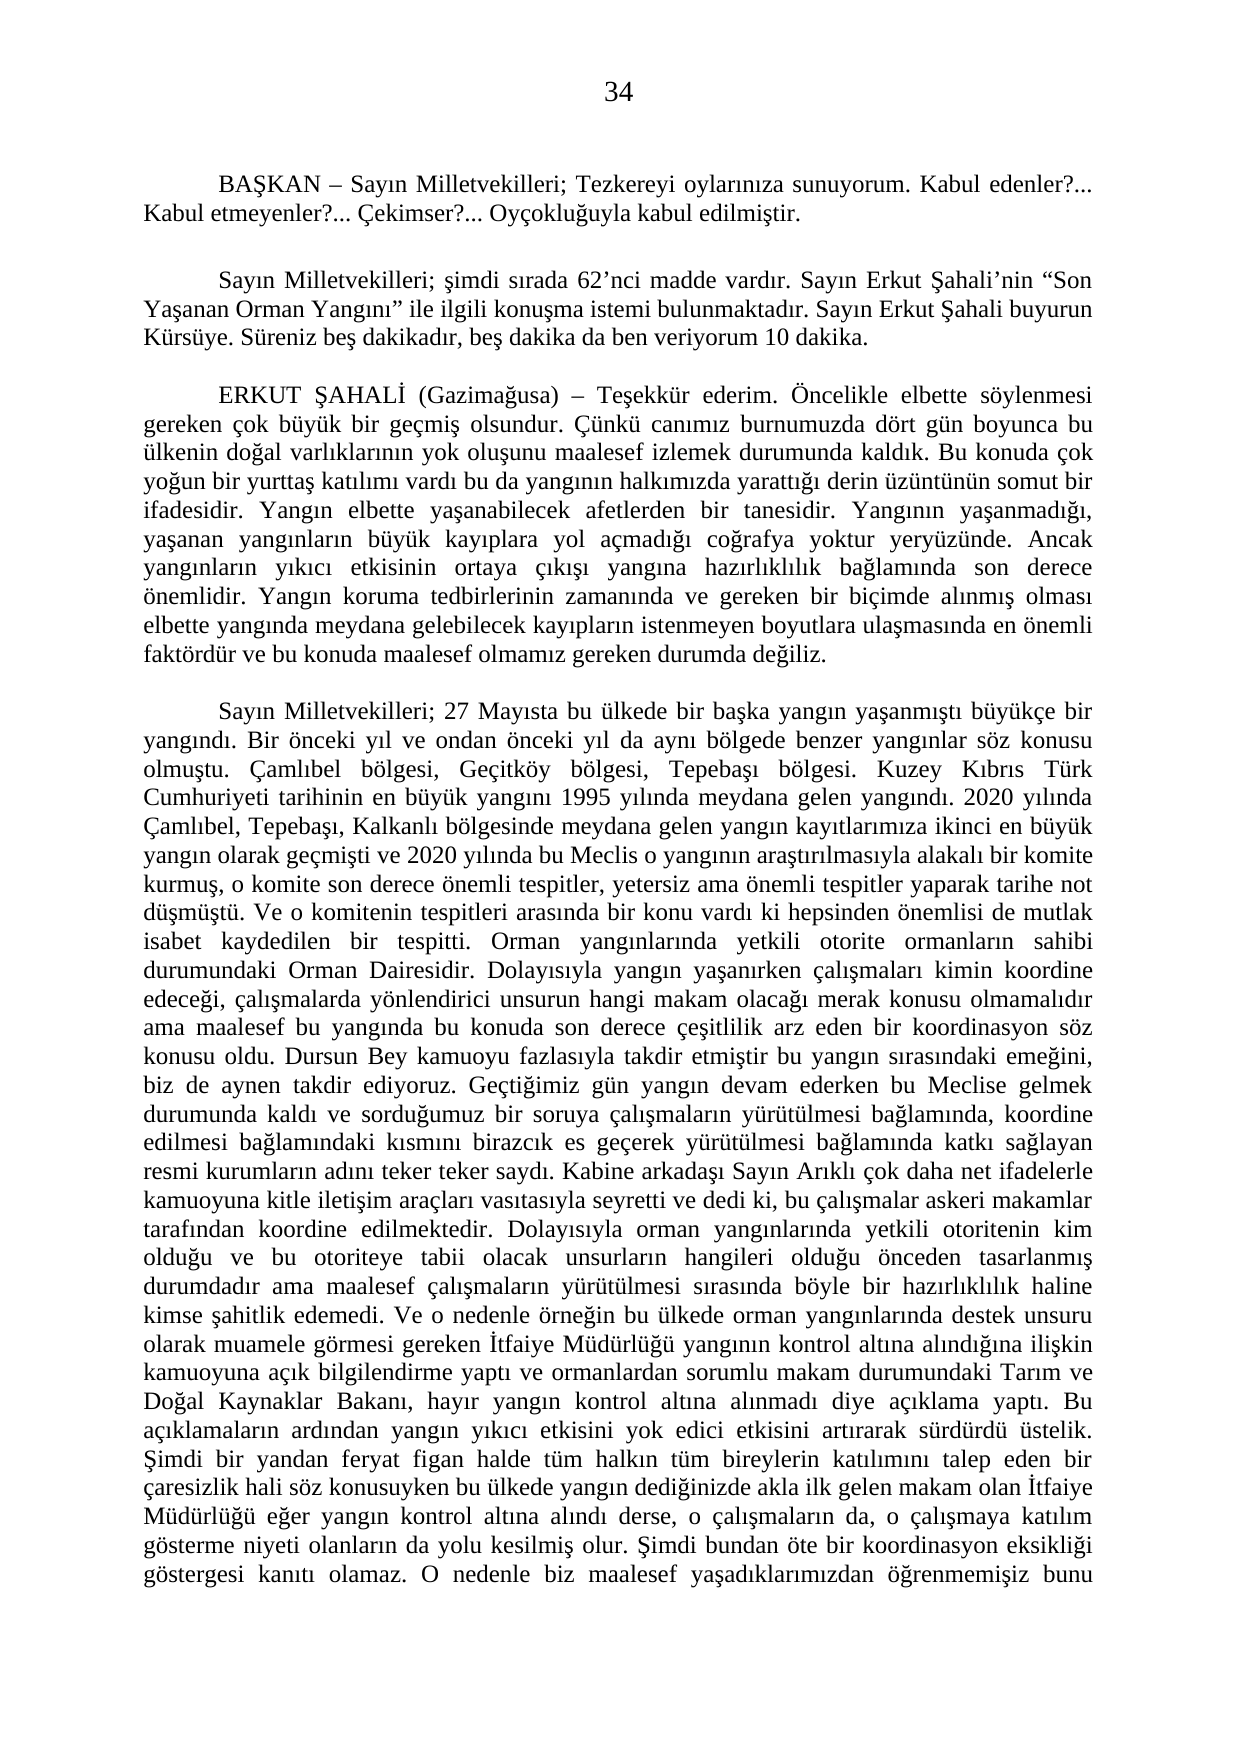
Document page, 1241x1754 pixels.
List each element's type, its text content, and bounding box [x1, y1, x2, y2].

text BAŞKAN – Sayın Milletvekilleri; Tezkereyi oylarınıza sunuyorum. Kabul edenler?... Kabul etmeyenler?... Çekimser?... Oyçokluğuyla kabul edilmiştir. [143, 169, 1094, 227]
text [143, 696, 1094, 1587]
text ERKUT ŞAHALİ (Gazimağusa) – Teşekkür ederim. Öncelikle elbette söylenmesi gereken çok büyük bir geçmiş olsundur. Çünkü canımız burnumuzda dört gün boyunca bu ülkenin doğal varlıklarının yok oluşunu maalesef izlemek durumunda kaldık. Bu konuda çok yoğun bir yurttaş katılımı vardı bu da yangının halkımızda yarattığı derin üzüntünün somut bir ifadesidir. Yangın elbette yaşanabilecek afetlerden bir tanesidir. Yangının yaşanmadığı, yaşanan yangınların büyük kayıplara yol açmadığı coğrafya yoktur yeryüzünde. Ancak yangınların yıkıcı etkisinin ortaya çıkışı yangına hazırlıklılık bağlamında son derece önemlidir. Yangın koruma tedbirlerinin zamanında ve gereken bir biçimde alınmış olması elbette yangında meydana gelebilecek kayıpların istenmeyen boyutlara ulaşmasında en önemli faktördür ve bu konuda maalesef olmamız gereken durumda değiliz. [143, 380, 1094, 667]
text Sayın Milletvekilleri; şimdi sırada 62’nci madde vardır. Sayın Erkut Şahali’nin “Son Yaşanan Orman Yangını” ile ilgili konuşma istemi bulunmaktadır. Sayın Erkut Şahali buyurun Kürsüye. Süreniz beş dakikadır, beş dakika da ben veriyorum 10 dakika. [143, 265, 1094, 351]
